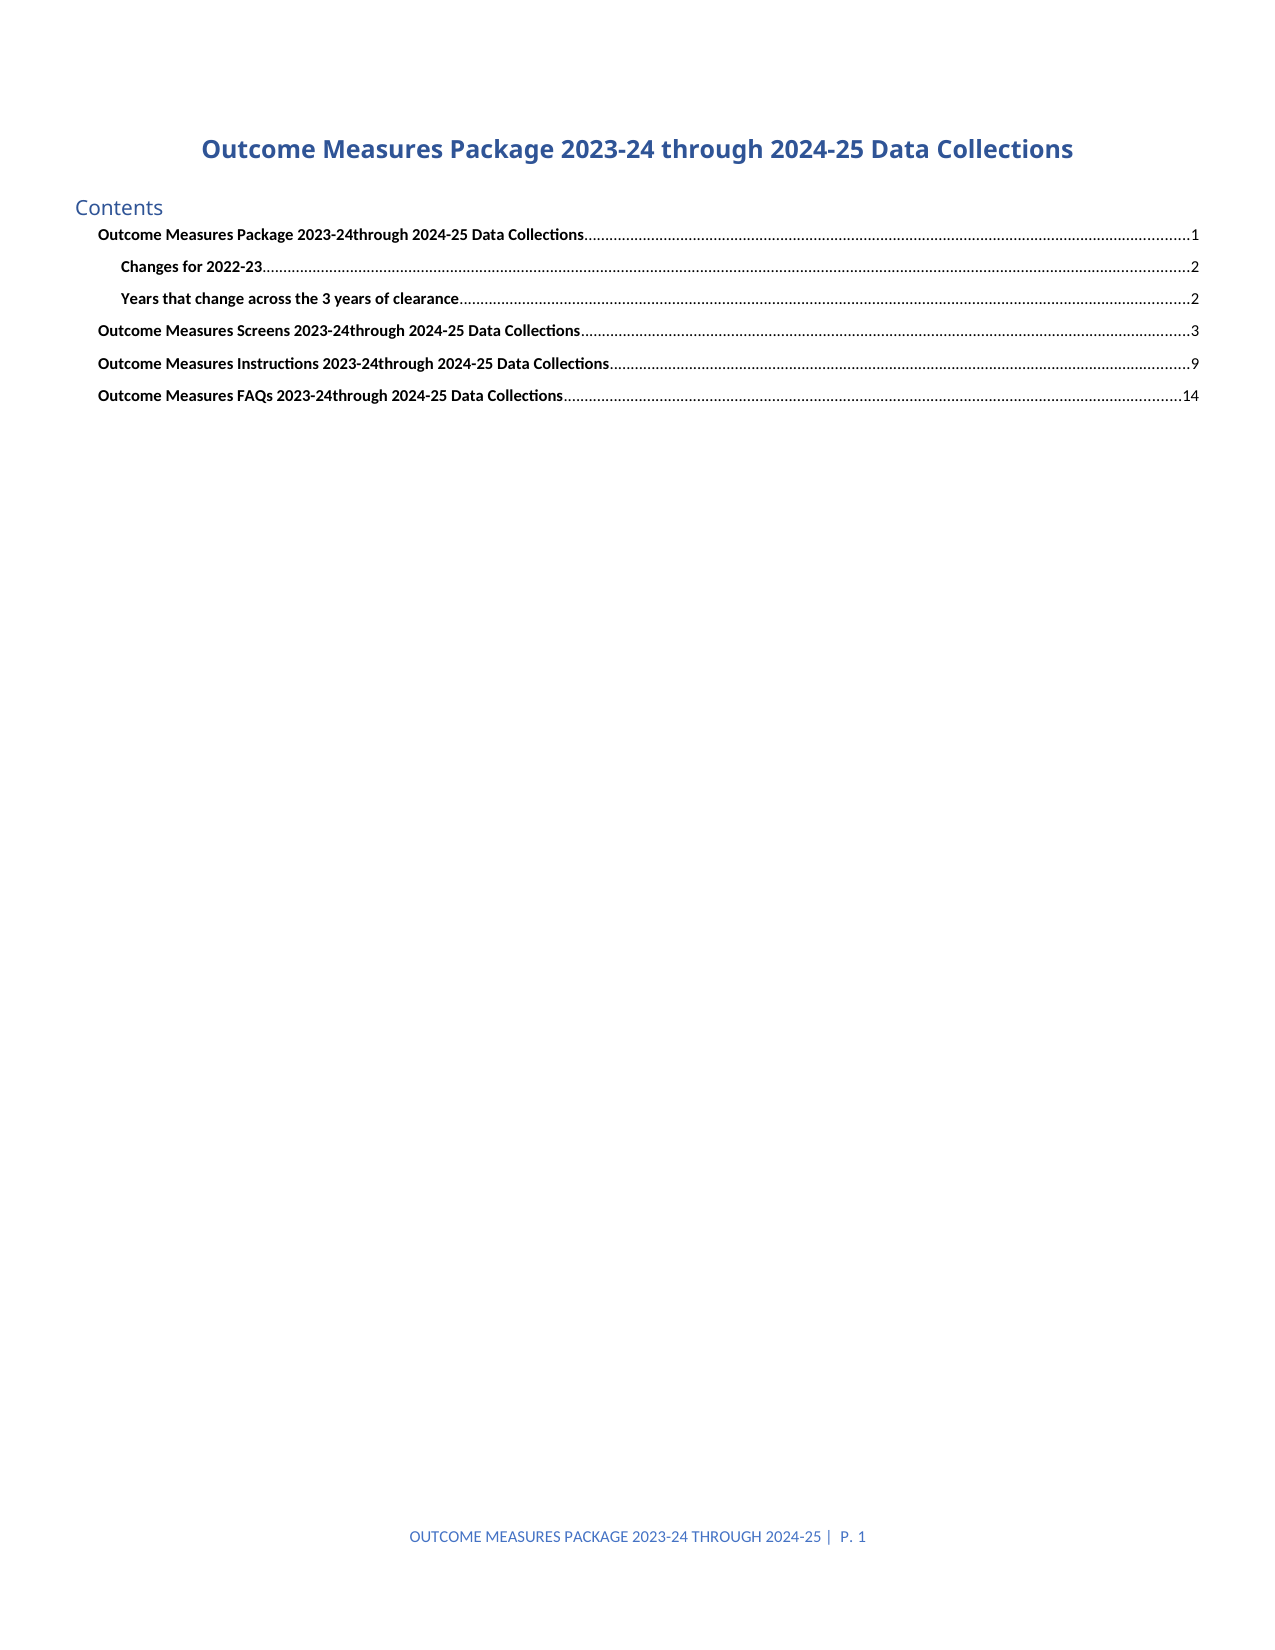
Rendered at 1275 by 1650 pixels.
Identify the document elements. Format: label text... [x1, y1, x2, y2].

subtitle Outcome Measures Package 2023-24 through 2024-25 Data Collections [75, 131, 1200, 166]
